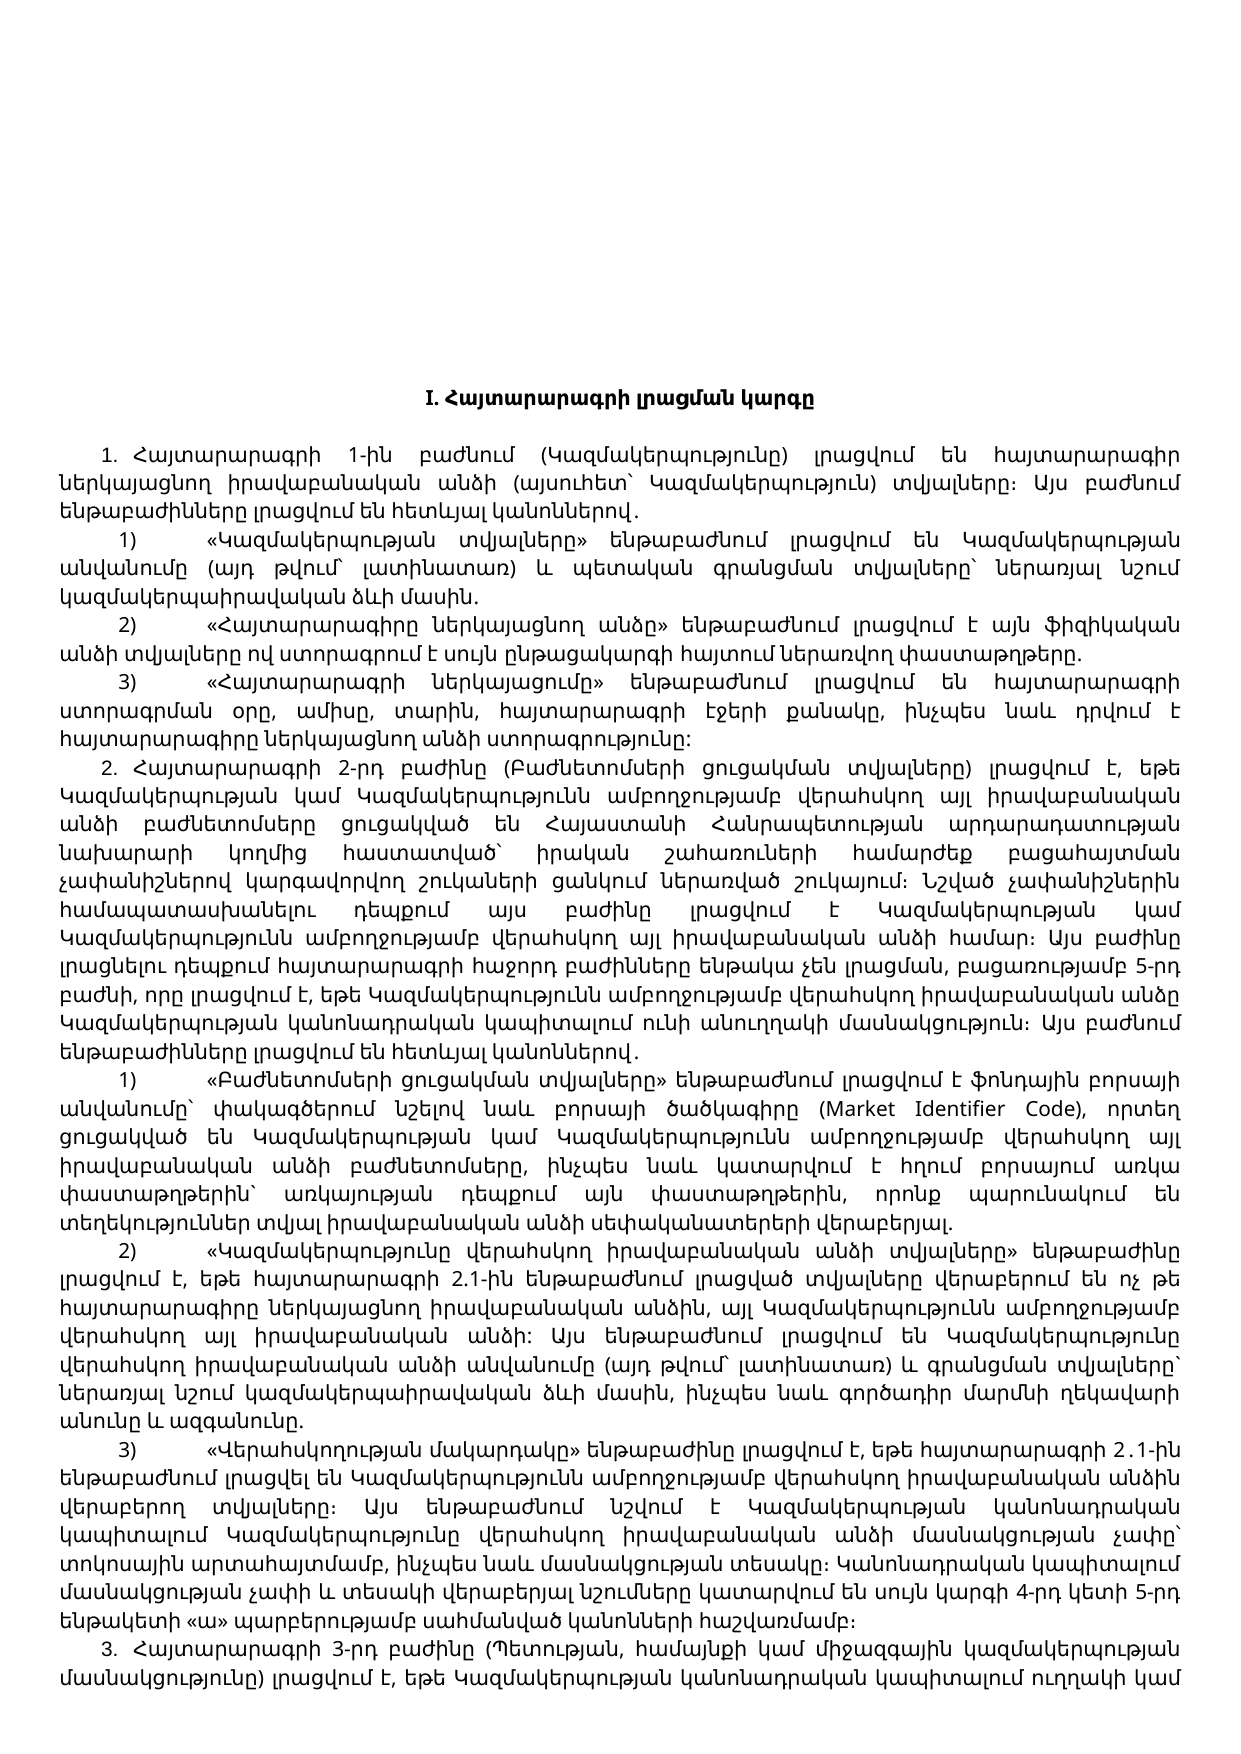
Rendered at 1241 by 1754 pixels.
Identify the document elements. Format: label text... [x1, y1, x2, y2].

list «Բաժնետոմսերի ցուցակման տվյալները» ենթաբաժնում լրացվում է ֆոնդային բորսայի անվանումը՝ փակագծերում նշելով նաև բորսայի ծածկագիրը (Market Identifier Code), որտեղ ցուցակված են Կազմակերպության կամ Կազմակերպությունն ամբողջությամբ վերահսկող այլ իրավաբանական անձի բաժնետոմսերը, ինչպես նաև կատարվում է հղում բորսայում առկա փաստաթղթերին` առկայության դեպքում այն փաստաթղթերին, որոնք պարունակում են տեղեկություններ տվյալ իրավաբանական անձի սեփականատերերի վերաբերյալ. [59, 1065, 1181, 1236]
list «Հայտարարագրի ներկայացումը» ենթաբաժնում լրացվում են հայտարարագրի ստորագրման օրը, ամիսը, տարին, հայտարարագրի էջերի քանակը, ինչպես նաև դրվում է հայտարարագիրը ներկայացնող անձի ստորագրությունը: [59, 667, 1181, 753]
list «Կազմակերպության տվյալները» ենթաբաժնում լրացվում են Կազմակերպության անվանումը (այդ թվում՝ լատինատառ) և պետական գրանցման տվյալները՝ ներառյալ նշում կազմակերպաիրավական ձևի մասին. [59, 525, 1181, 610]
list Հայտարարագրի 1-ին բաժնում (Կազմակերպությունը) լրացվում են հայտարարագիր ներկայացնող իրավաբանական անձի (այսուհետ՝ Կազմակերպություն) տվյալները։ Այս բաժնում ենթաբաժինները լրացվում են հետևյալ կանոններով․ [59, 440, 1181, 525]
list «Վերահսկողության մակարդակը» ենթաբաժինը լրացվում է, եթե հայտարարագրի 2․1-ին ենթաբաժնում լրացվել են Կազմակերպությունն ամբողջությամբ վերահսկող իրավաբանական անձին վերաբերող տվյալները։ Այս ենթաբաժնում նշվում է Կազմակերպության կանոնադրական կապիտալում Կազմակերպությունը վերահսկող իրավաբանական անձի մասնակցության չափը՝ տոկոսային արտահայտմամբ, ինչպես նաև մասնակցության տեսակը։ Կանոնադրական կապիտալում մասնակցության չափի և տեսակի վերաբերյալ նշումները կատարվում են սույն կարգի 4-րդ կետի 5-րդ ենթակետի «ա» պարբերությամբ սահմանված կանոնների հաշվառմամբ։ [59, 1435, 1181, 1634]
list Հայտարարագրի 2-րդ բաժինը (Բաժնետոմսերի ցուցակման տվյալները) լրացվում է, եթե Կազմակերպության կամ Կազմակերպությունն ամբողջությամբ վերահսկող այլ իրավաբանական անձի բաժնետոմսերը ցուցակված են Հայաստանի Հանրապետության արդարադատության նախարարի կողմից հաստատված՝ իրական շահառուների համարժեք բացահայտման չափանիշներով կարգավորվող շուկաների ցանկում ներառված շուկայում։ Նշված չափանիշներին համապատասխանելու դեպքում այս բաժինը լրացվում է Կազմակերպության կամ Կազմակերպությունն ամբողջությամբ վերահսկող այլ իրավաբանական անձի համար։ Այս բաժինը լրացնելու դեպքում հայտարարագրի հաջորդ բաժինները ենթակա չեն լրացման, բացառությամբ 5-րդ բաժնի, որը լրացվում է, եթե Կազմակերպությունն ամբողջությամբ վերահսկող իրավաբանական անձը Կազմակերպության կանոնադրական կապիտալում ունի անուղղակի մասնակցություն։ Այս բաժնում ենթաբաժինները լրացվում են հետևյալ կանոններով․ [59, 753, 1181, 1065]
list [59, 1634, 1181, 1691]
list «Կազմակերպությունը վերահսկող իրավաբանական անձի տվյալները» ենթաբաժինը լրացվում է, եթե հայտարարագրի 2.1-ին ենթաբաժնում լրացված տվյալները վերաբերում են ոչ թե հայտարարագիրը ներկայացնող իրավաբանական անձին, այլ Կազմակերպությունն ամբողջությամբ վերահսկող այլ իրավաբանական անձի: Այս ենթաբաժնում լրացվում են Կազմակերպությունը վերահսկող իրավաբանական անձի անվանումը (այդ թվում՝ լատինատառ) և գրանցման տվյալները` ներառյալ նշում կազմակերպաիրավական ձևի մասին, ինչպես նաև գործադիր մարմնի ղեկավարի անունը և ազգանունը. [59, 1236, 1181, 1435]
list «Հայտարարագիրը ներկայացնող անձը» ենթաբաժնում լրացվում է այն ֆիզիկական անձի տվյալները ով ստորագրում է սույն ընթացակարգի հայտում ներառվող փաստաթղթերը. [59, 610, 1181, 667]
text I. Հայտարարագրի լրացման կարգը [59, 383, 1181, 411]
